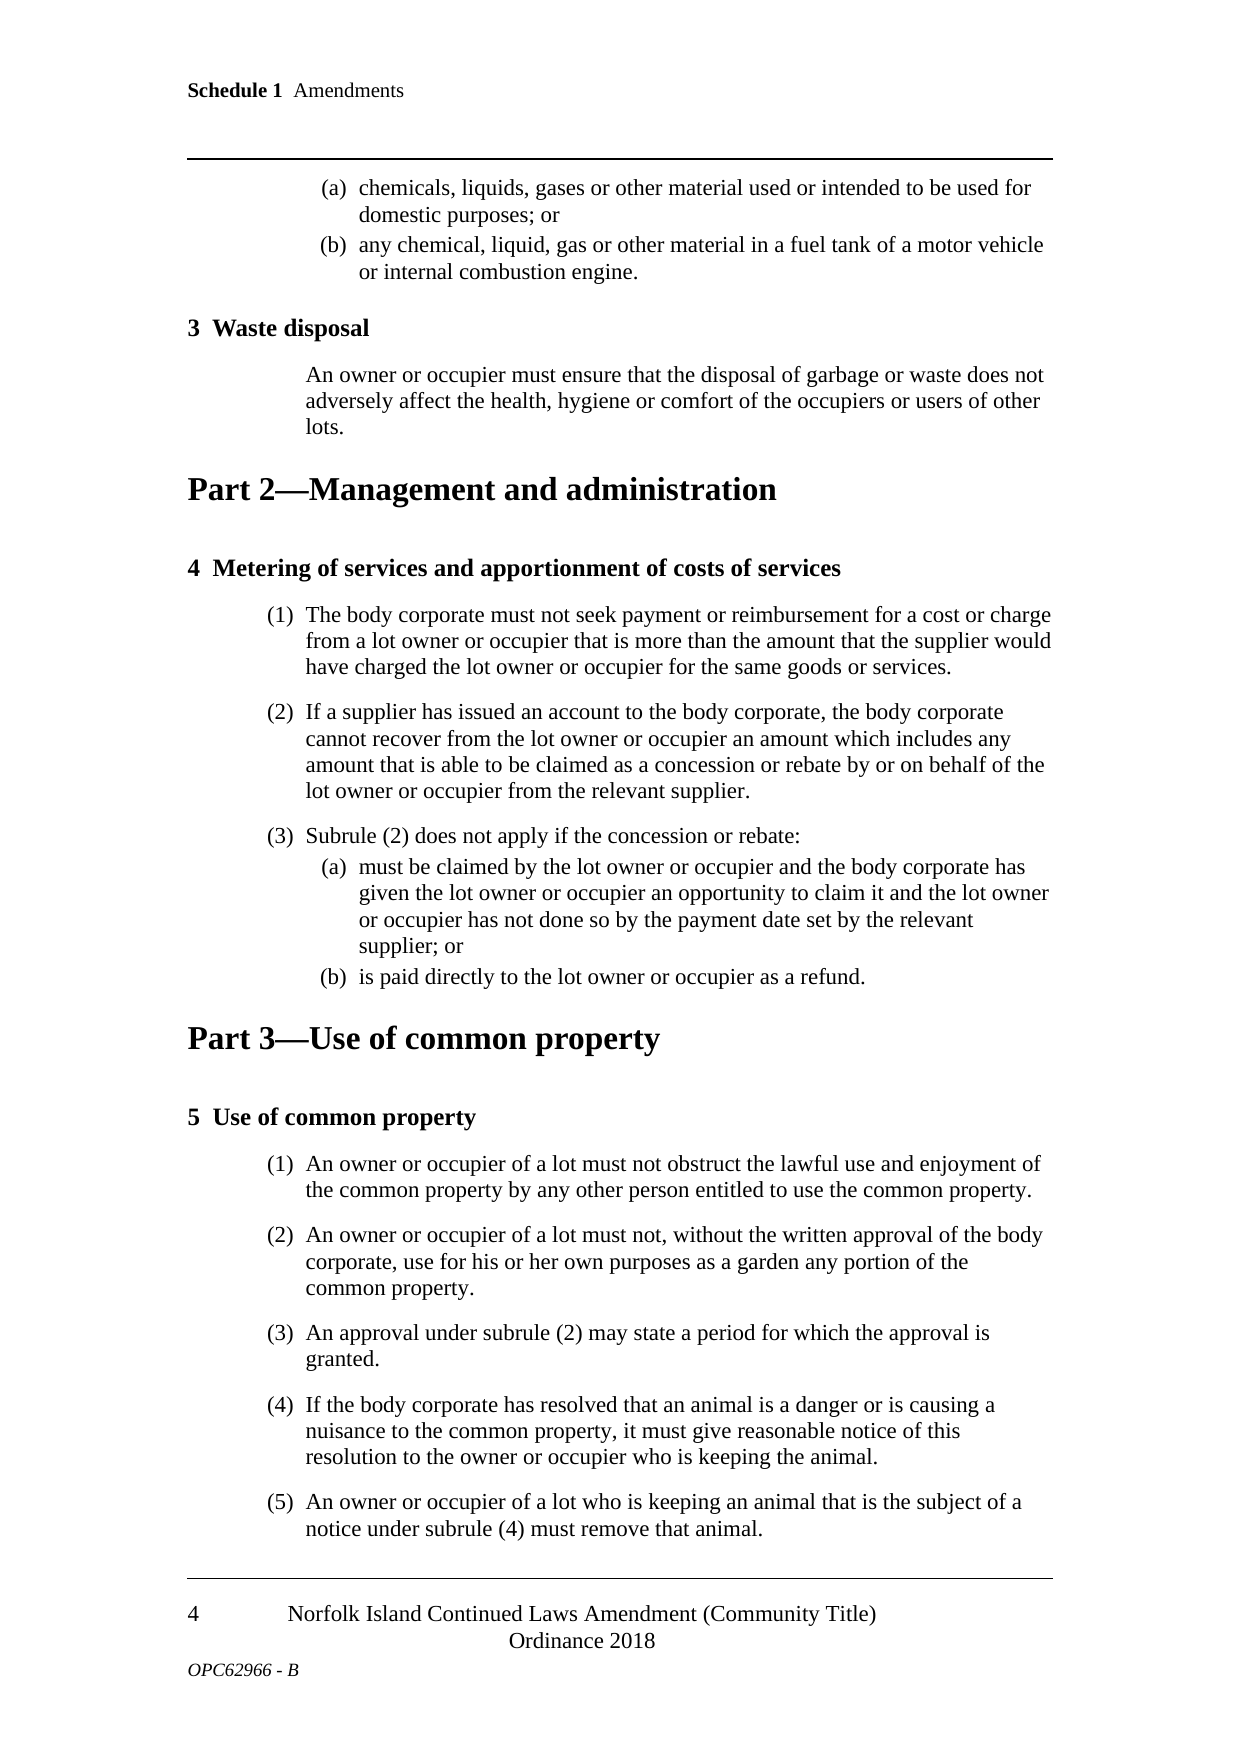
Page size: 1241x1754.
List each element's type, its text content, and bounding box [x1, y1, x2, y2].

text (b) any chemical, liquid, gas or other material in a fuel tank of a motor vehicle or internal combustion engine. [187, 231, 1053, 284]
text (2) An owner or occupier of a lot must not, without the written approval of the body corporate, use for his or her own purposes as a garden any portion of the common property. [187, 1221, 1053, 1300]
text (1) The body corporate must not seek payment or reimbursement for a cost or charge from a lot owner or occupier that is more than the amount that the supplier would have charged the lot owner or occupier for the same goods or services. [187, 601, 1053, 680]
text 4 Metering of services and apportionment of costs of services [187, 553, 1053, 582]
text (b) is paid directly to the lot owner or occupier as a refund. [187, 963, 1053, 989]
text Part 3—Use of common property [187, 1018, 1053, 1057]
text 3 Waste disposal [187, 313, 1053, 342]
text (a) chemicals, liquids, gases or other material used or intended to be used for domestic purposes; or [187, 174, 1053, 227]
text (1) An owner or occupier of a lot must not obstruct the lawful use and enjoyment of the common property by any other person entitled to use the common property. [187, 1150, 1053, 1203]
text Part 2—Management and administration [187, 469, 1053, 507]
text (2) If a supplier has issued an account to the body corporate, the body corporate cannot recover from the lot owner or occupier an amount which includes any amount that is able to be claimed as a concession or rebate by or on behalf of the lot owner or occupier from the relevant supplier. [187, 698, 1053, 804]
text (3) An approval under subrule (2) may state a period for which the approval is granted. [187, 1319, 1053, 1372]
text (4) If the body corporate has resolved that an animal is a danger or is causing a nuisance to the common property, it must give reasonable notice of this resolution to the owner or occupier who is keeping the animal. [187, 1391, 1053, 1470]
text (3) Subrule (2) does not apply if the concession or rebate: [187, 823, 1053, 849]
text An owner or occupier must ensure that the disposal of garbage or waste does not adversely affect the health, hygiene or comfort of the occupiers or users of other lots. [187, 361, 1053, 440]
text (5) An owner or occupier of a lot who is keeping an animal that is the subject of a notice under subrule (4) must remove that animal. [187, 1488, 1053, 1541]
text 5 Use of common property [187, 1102, 1053, 1131]
text (a) must be claimed by the lot owner or occupier and the body corporate has given the lot owner or occupier an opportunity to claim it and the lot owner or occupier has not done so by the payment date set by the relevant supplier; or [187, 853, 1053, 958]
